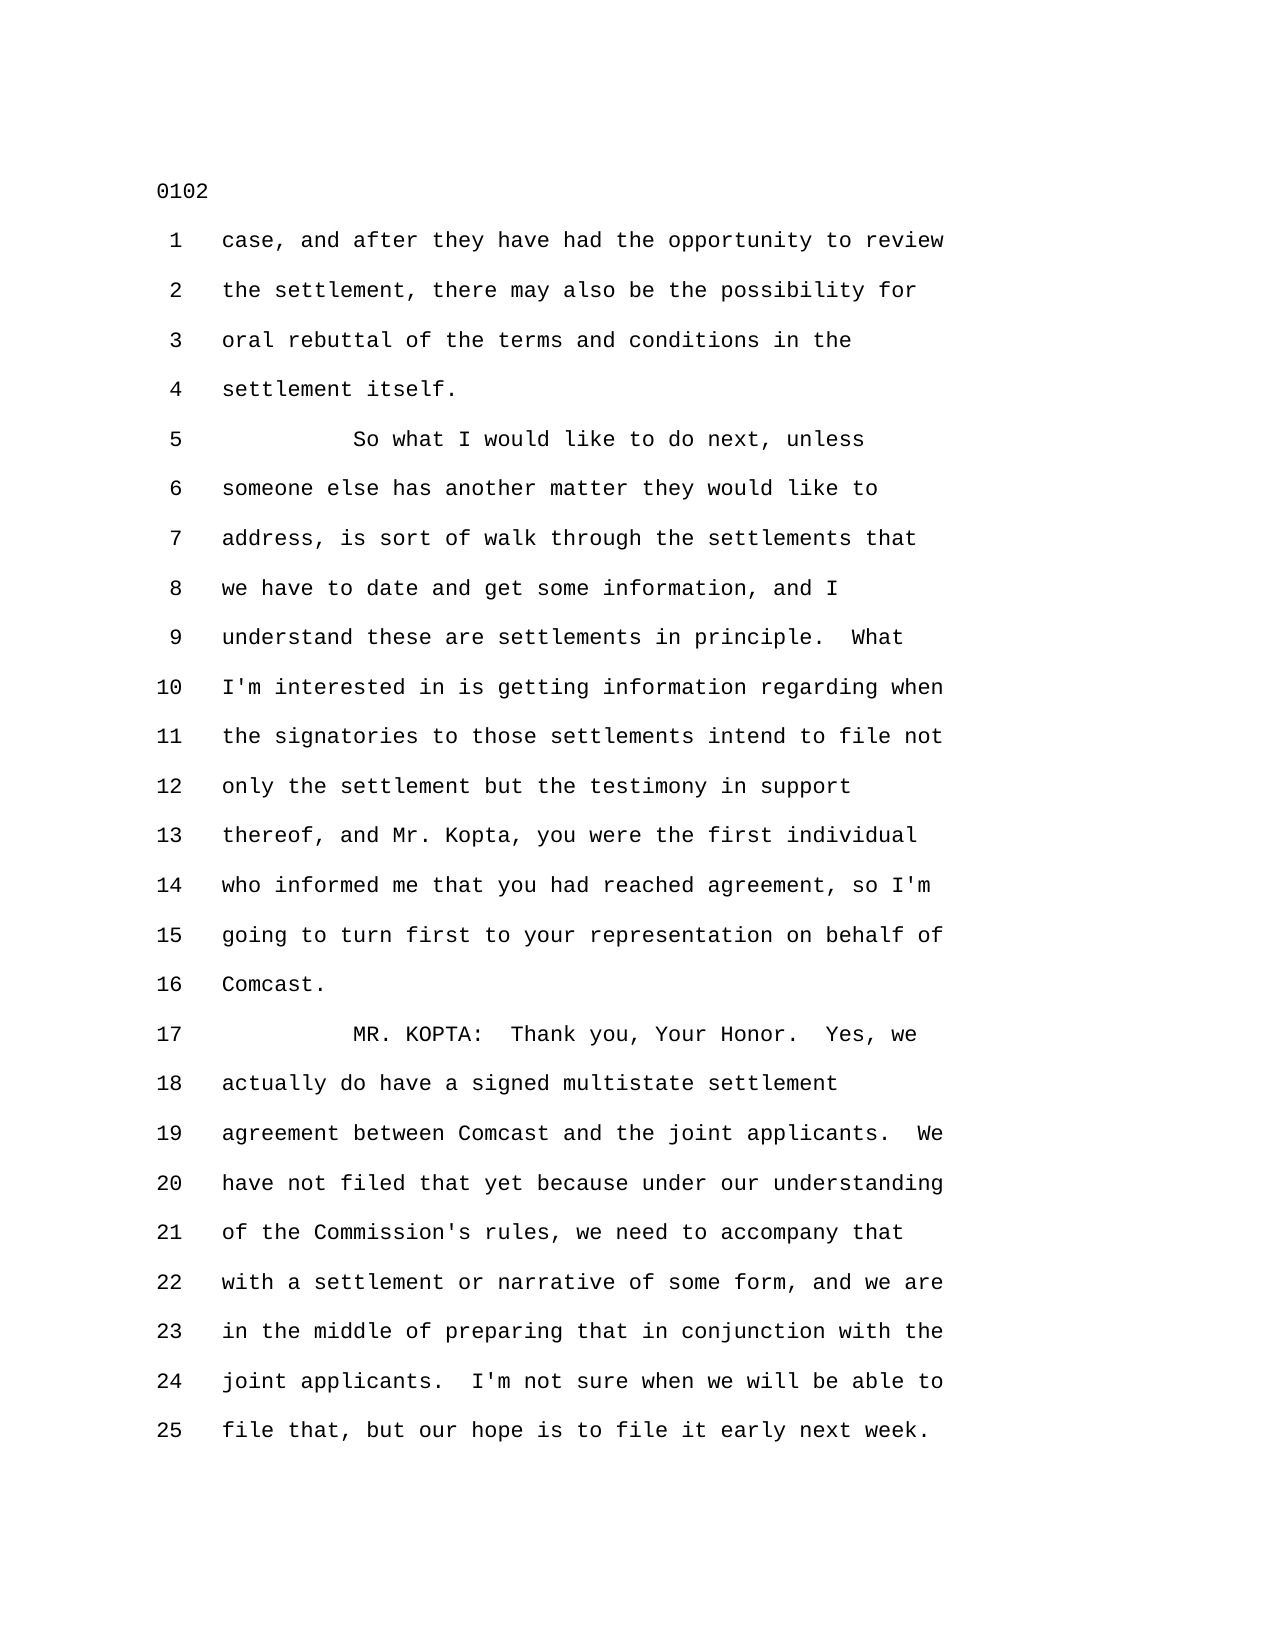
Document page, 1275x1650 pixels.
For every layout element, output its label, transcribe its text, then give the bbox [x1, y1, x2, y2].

text 22 with a settlement or narrative of some form, and we are [156, 1271, 1119, 1296]
text 0102 [156, 180, 1119, 205]
text 15 going to turn first to your representation on behalf of [156, 924, 1119, 948]
text 24 joint applicants. I'm not sure when we will be able to [156, 1370, 1119, 1395]
text 4 settlement itself. [156, 378, 1119, 403]
text 16 Comcast. [156, 973, 1119, 998]
text 2 the settlement, there may also be the possibility for [156, 279, 1119, 304]
text 13 thereof, and Mr. Kopta, you were the first individual [156, 824, 1119, 849]
text 1 case, and after they have had the opportunity to review [156, 229, 1119, 254]
text 23 in the middle of preparing that in conjunction with the [156, 1320, 1119, 1345]
text 9 understand these are settlements in principle. What [156, 626, 1119, 651]
text 8 we have to date and get some information, and I [156, 577, 1119, 601]
text 14 who informed me that you had reached agreement, so I'm [156, 874, 1119, 899]
text 19 agreement between Comcast and the joint applicants. We [156, 1122, 1119, 1147]
text 18 actually do have a signed multistate settlement [156, 1072, 1119, 1097]
text 6 someone else has another matter they would like to [156, 477, 1119, 502]
text 5 So what I would like to do next, unless [156, 428, 1119, 453]
text 21 of the Commission's rules, we need to accompany that [156, 1221, 1119, 1246]
text 20 have not filed that yet because under our understanding [156, 1172, 1119, 1196]
text 11 the signatories to those settlements intend to file not [156, 725, 1119, 750]
text 7 address, is sort of walk through the settlements that [156, 527, 1119, 552]
text 3 oral rebuttal of the terms and conditions in the [156, 329, 1119, 353]
text 25 file that, but our hope is to file it early next week. [156, 1419, 1119, 1444]
text 10 I'm interested in is getting information regarding when [156, 676, 1119, 701]
text 17 MR. KOPTA: Thank you, Your Honor. Yes, we [156, 1023, 1119, 1048]
text 12 only the settlement but the testimony in support [156, 775, 1119, 800]
